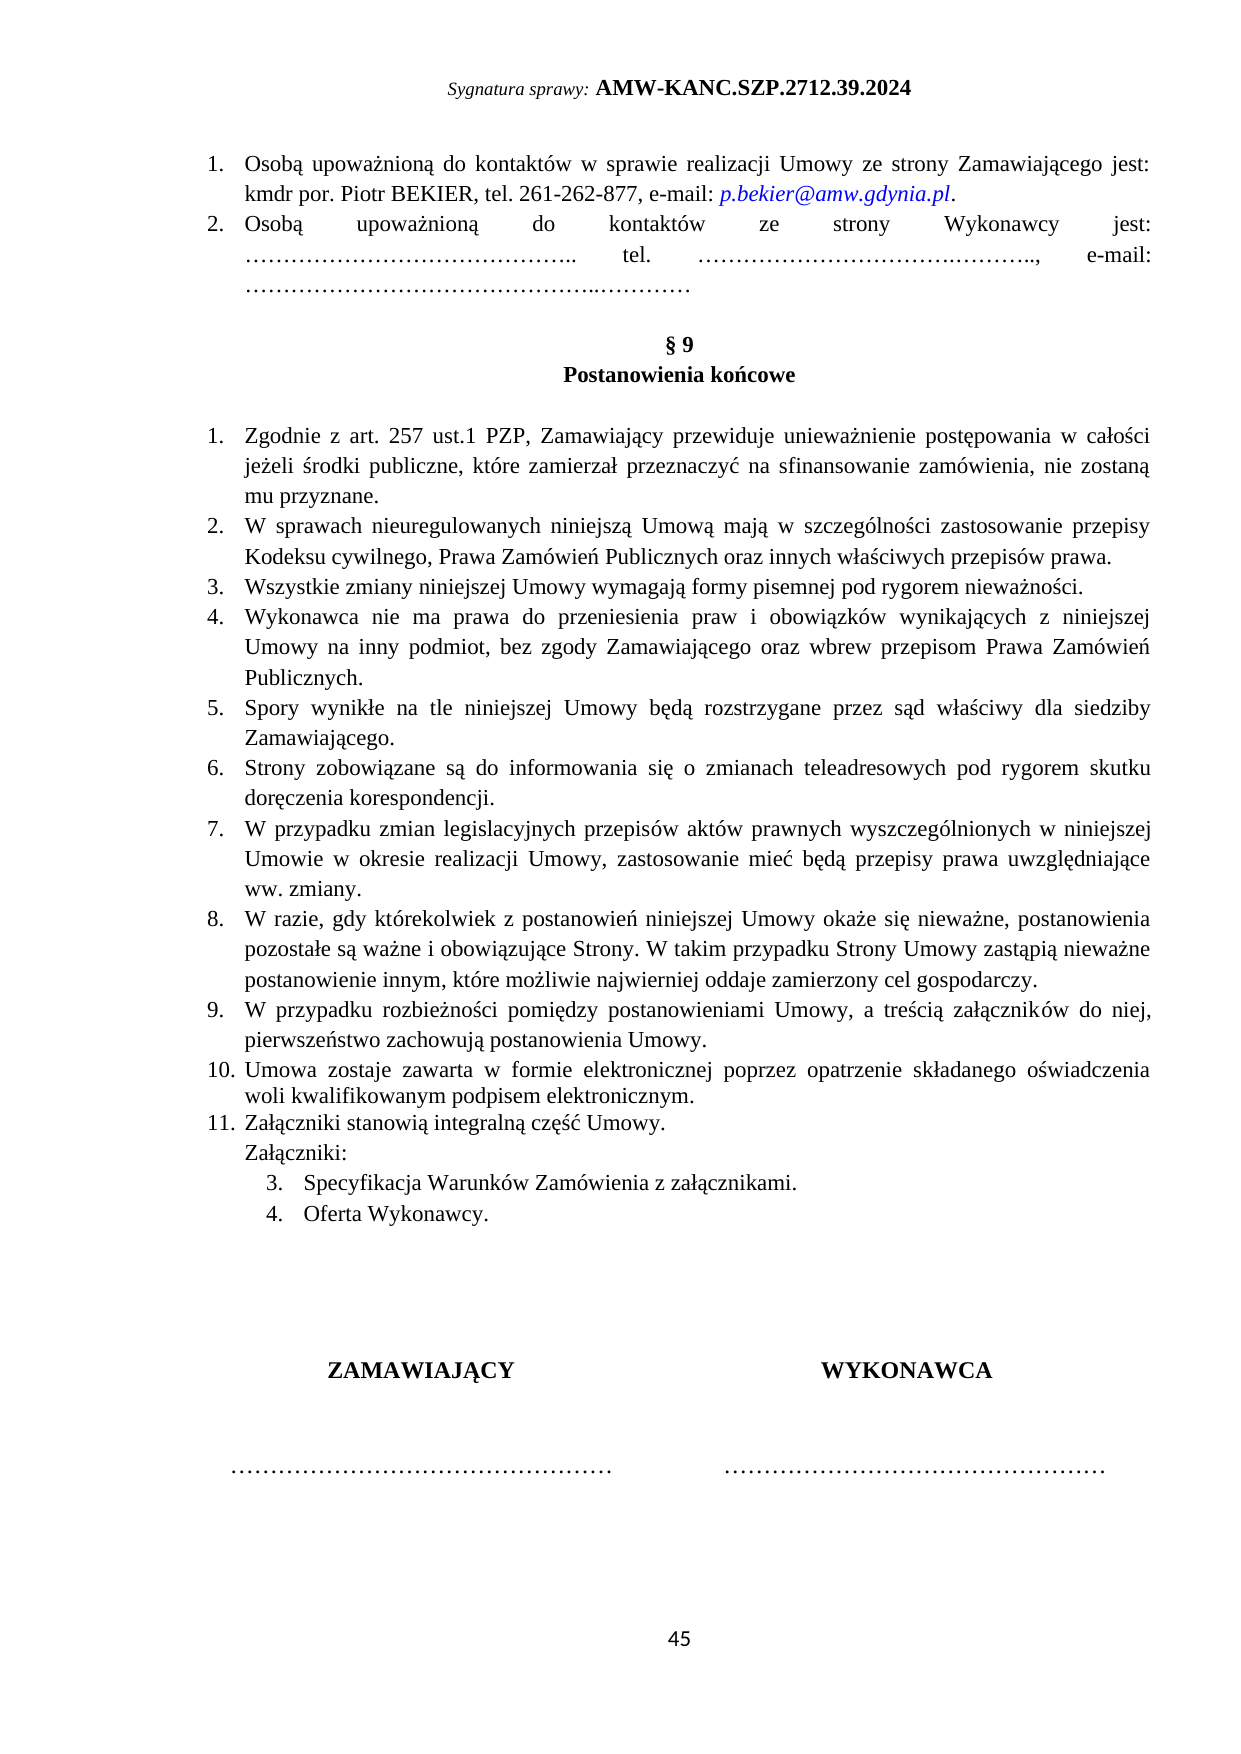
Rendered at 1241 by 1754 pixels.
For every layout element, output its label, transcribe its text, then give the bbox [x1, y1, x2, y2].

list Specyfikacja Warunków Zamówienia z załącznikami. [266, 1169, 1152, 1196]
list W razie, gdy którekolwiek z postanowień niniejszej Umowy okaże się nieważne, postanowienia pozostałe są ważne i obowiązujące Strony. W takim przypadku Strony Umowy zastąpią nieważne postanowienie innym, które możliwie najwierniej oddaje zamierzony cel gospodarczy. [207, 905, 1152, 992]
list Wykonawca nie ma prawa do przeniesienia praw i obowiązków wynikających z niniejszej Umowy na inny podmiot, bez zgody Zamawiającego oraz wbrew przepisom Prawa Zamówień Publicznych. [207, 603, 1152, 690]
text § 9 [207, 331, 1152, 358]
list Oferta Wykonawcy. [266, 1199, 1152, 1226]
list W przypadku rozbieżności pomiędzy postanowieniami Umowy, a treścią załączników do niej, pierwszeństwo zachowują postanowienia Umowy. [207, 996, 1152, 1052]
list Umowa zostaje zawarta w formie elektronicznej poprzez opatrzenie składanego oświadczenia woli kwalifikowanym podpisem elektronicznym. [207, 1056, 1152, 1109]
text Postanowienia końcowe [207, 361, 1152, 388]
list Strony zobowiązane są do informowania się o zmianach teleadresowych pod rygorem skutku doręczenia korespondencji. [207, 754, 1152, 811]
list W sprawach nieuregulowanych niniejszą Umową mają w szczególności zastosowanie przepisy Kodeksu cywilnego, Prawa Zamówień Publicznych oraz innych właściwych przepisów prawa. [207, 512, 1152, 569]
list Spory wynikłe na tle niniejszej Umowy będą rozstrzygane przez sąd właściwy dla siedziby Zamawiającego. [207, 694, 1152, 750]
list Osobą upoważnioną do kontaktów w sprawie realizacji Umowy ze strony Zamawiającego jest: kmdr por. Piotr BEKIER, tel. 261-262-877, e-mail: p.bekier@amw.gdynia.pl. [207, 150, 1152, 207]
text Załączniki: [244, 1139, 1152, 1166]
text ………………………………………… ………………………………………… [207, 1451, 1152, 1479]
text ZAMAWIAJĄCY WYKONAWCA [229, 1356, 1152, 1384]
list Zgodnie z art. 257 ust.1 PZP, Zamawiający przewiduje unieważnienie postępowania w całości jeżeli środki publiczne, które zamierzał przeznaczyć na sfinansowanie zamówienia, nie zostaną mu przyznane. [207, 422, 1152, 509]
list W przypadku zmian legislacyjnych przepisów aktów prawnych wyszczególnionych w niniejszej Umowie w okresie realizacji Umowy, zastosowanie mieć będą przepisy prawa uwzględniające ww. zmiany. [207, 814, 1152, 901]
list Osobą upoważnioną do kontaktów ze strony Wykonawcy jest: …………………………………….. tel. …………………………….……….., e-mail: ………………………………………..………… [207, 210, 1152, 297]
list Załączniki stanowią integralną część Umowy. [207, 1109, 1152, 1135]
list Wszystkie zmiany niniejszej Umowy wymagają formy pisemnej pod rygorem nieważności. [207, 573, 1152, 599]
